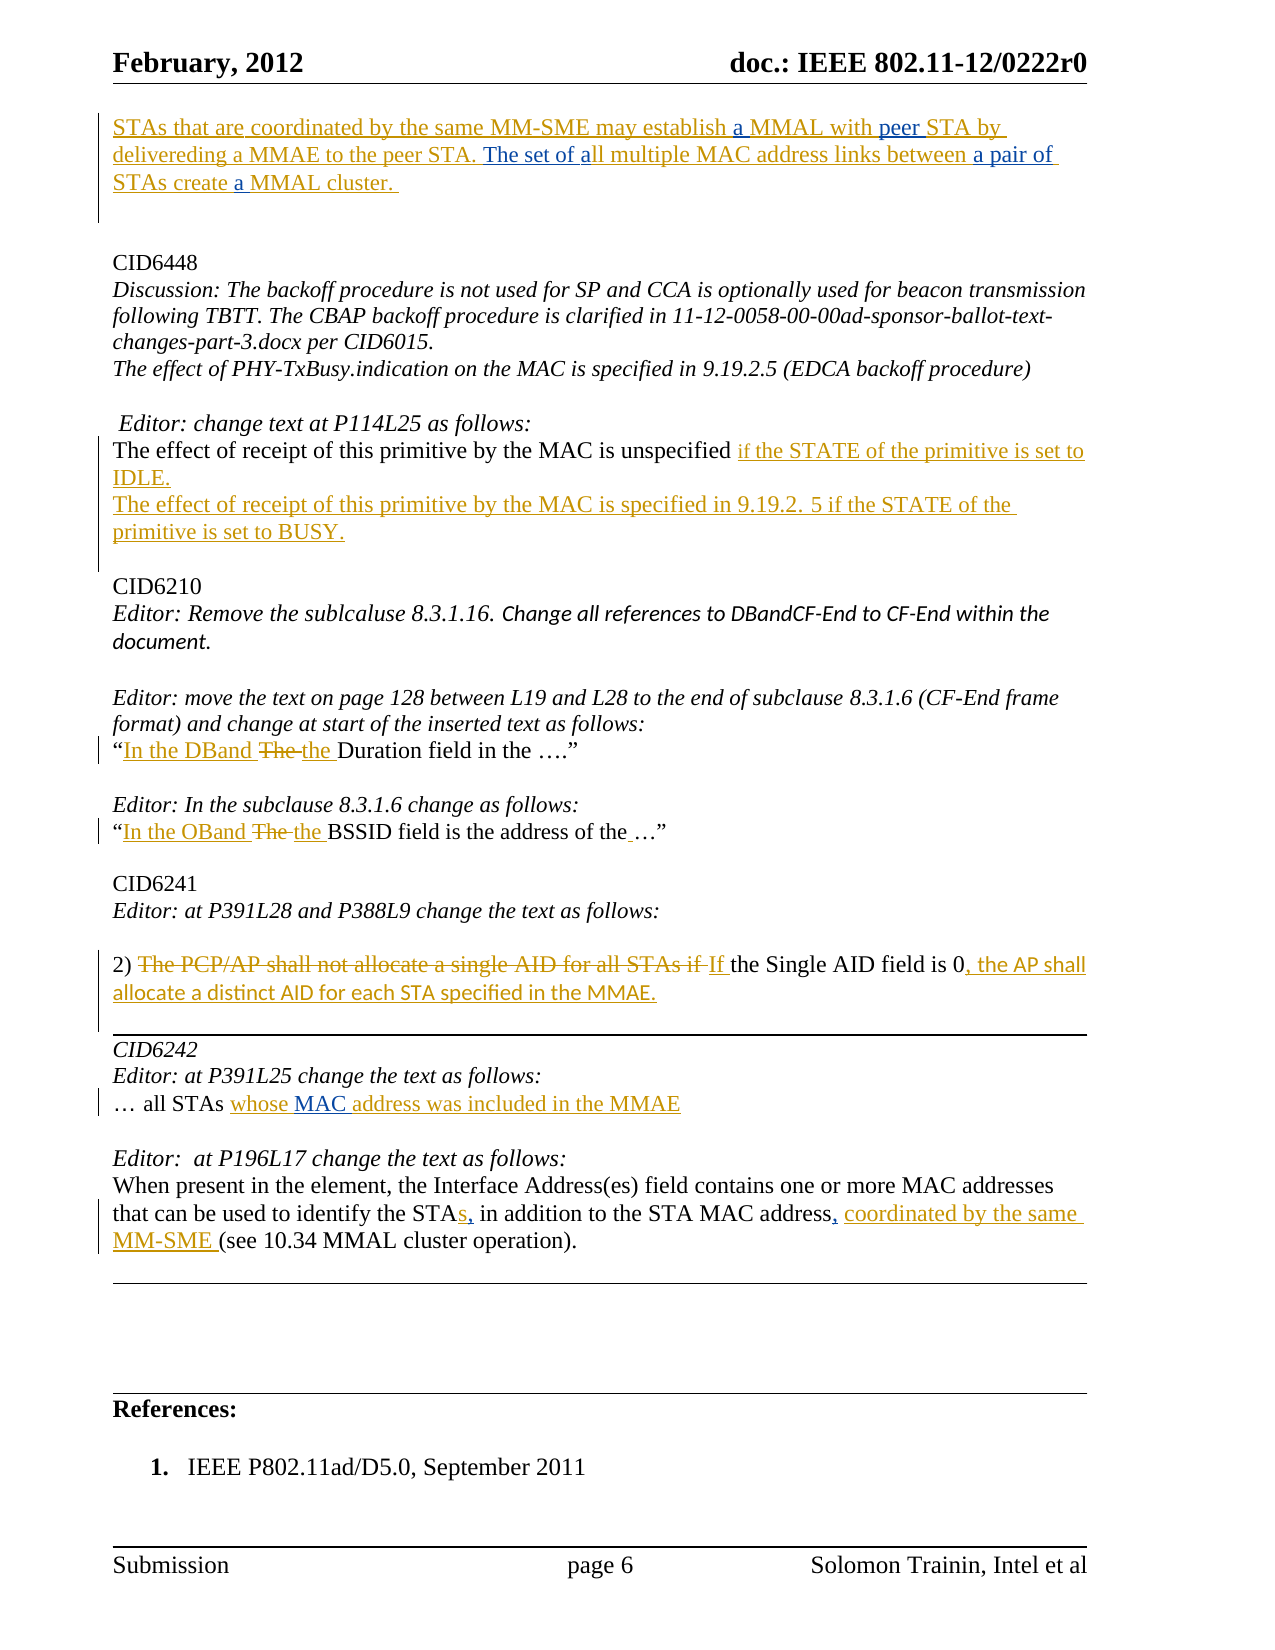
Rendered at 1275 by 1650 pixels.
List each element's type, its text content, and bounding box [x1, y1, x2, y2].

text CID6448 [112, 249, 1087, 276]
text The effect of receipt of this primitive by the MAC is unspecified [112, 436, 1087, 490]
text 2) the Single AID field is 0 [112, 949, 1087, 1006]
text CID6241 [112, 871, 1087, 897]
text Editor: change text at P114L25 as follows: [112, 409, 1087, 436]
text Discussion: The backoff procedure is not used for SP and CCA is optionally used for beacon transmission following TBTT. The CBAP backoff procedure is clarified in 11-12-0058-00-00ad-sponsor-ballot-text-changes-part-3.docx per CID6015. [112, 276, 1087, 355]
list IEEE P802.11ad/D5.0, September 2011 [150, 1452, 1087, 1481]
text “Duration field in the ….” [112, 736, 1087, 764]
text Editor: at P391L25 change the text as follows: [112, 1062, 1087, 1088]
text … all STAs [112, 1088, 1087, 1116]
text Editor: move the text on page 128 between L19 and L28 to the end of subclause 8.3.1.6 (CF-End frame format) and change at start of the inserted text as follows: [112, 683, 1087, 736]
text Editor: at P391L28 and P388L9 change the text as follows: [112, 897, 1087, 923]
text When present in the element, the Interface Address(es) field contains one or more MAC addresses that can be used to identify the STA in addition to the STA MAC address (see 10.34 MMAL cluster operation). [112, 1171, 1087, 1254]
text “BSSID field is the address of the…” [112, 818, 1087, 844]
text Editor: Remove the sublcaluse 8.3.1.16. Change all references to DBandCF-End to CF-End within the document. [112, 599, 1087, 656]
text Editor: at P196L17 change the text as follows: [112, 1144, 1087, 1171]
text References: [112, 1394, 1087, 1423]
text The effect of PHY-TxBusy.indication on the MAC is specified in 9.19.2.5 (EDCA backoff procedure) [112, 355, 1087, 381]
text CID6242 [112, 1036, 1087, 1062]
text Editor: In the subclause 8.3.1.6 change as follows: [112, 791, 1087, 818]
text CID6210 [112, 572, 1087, 599]
